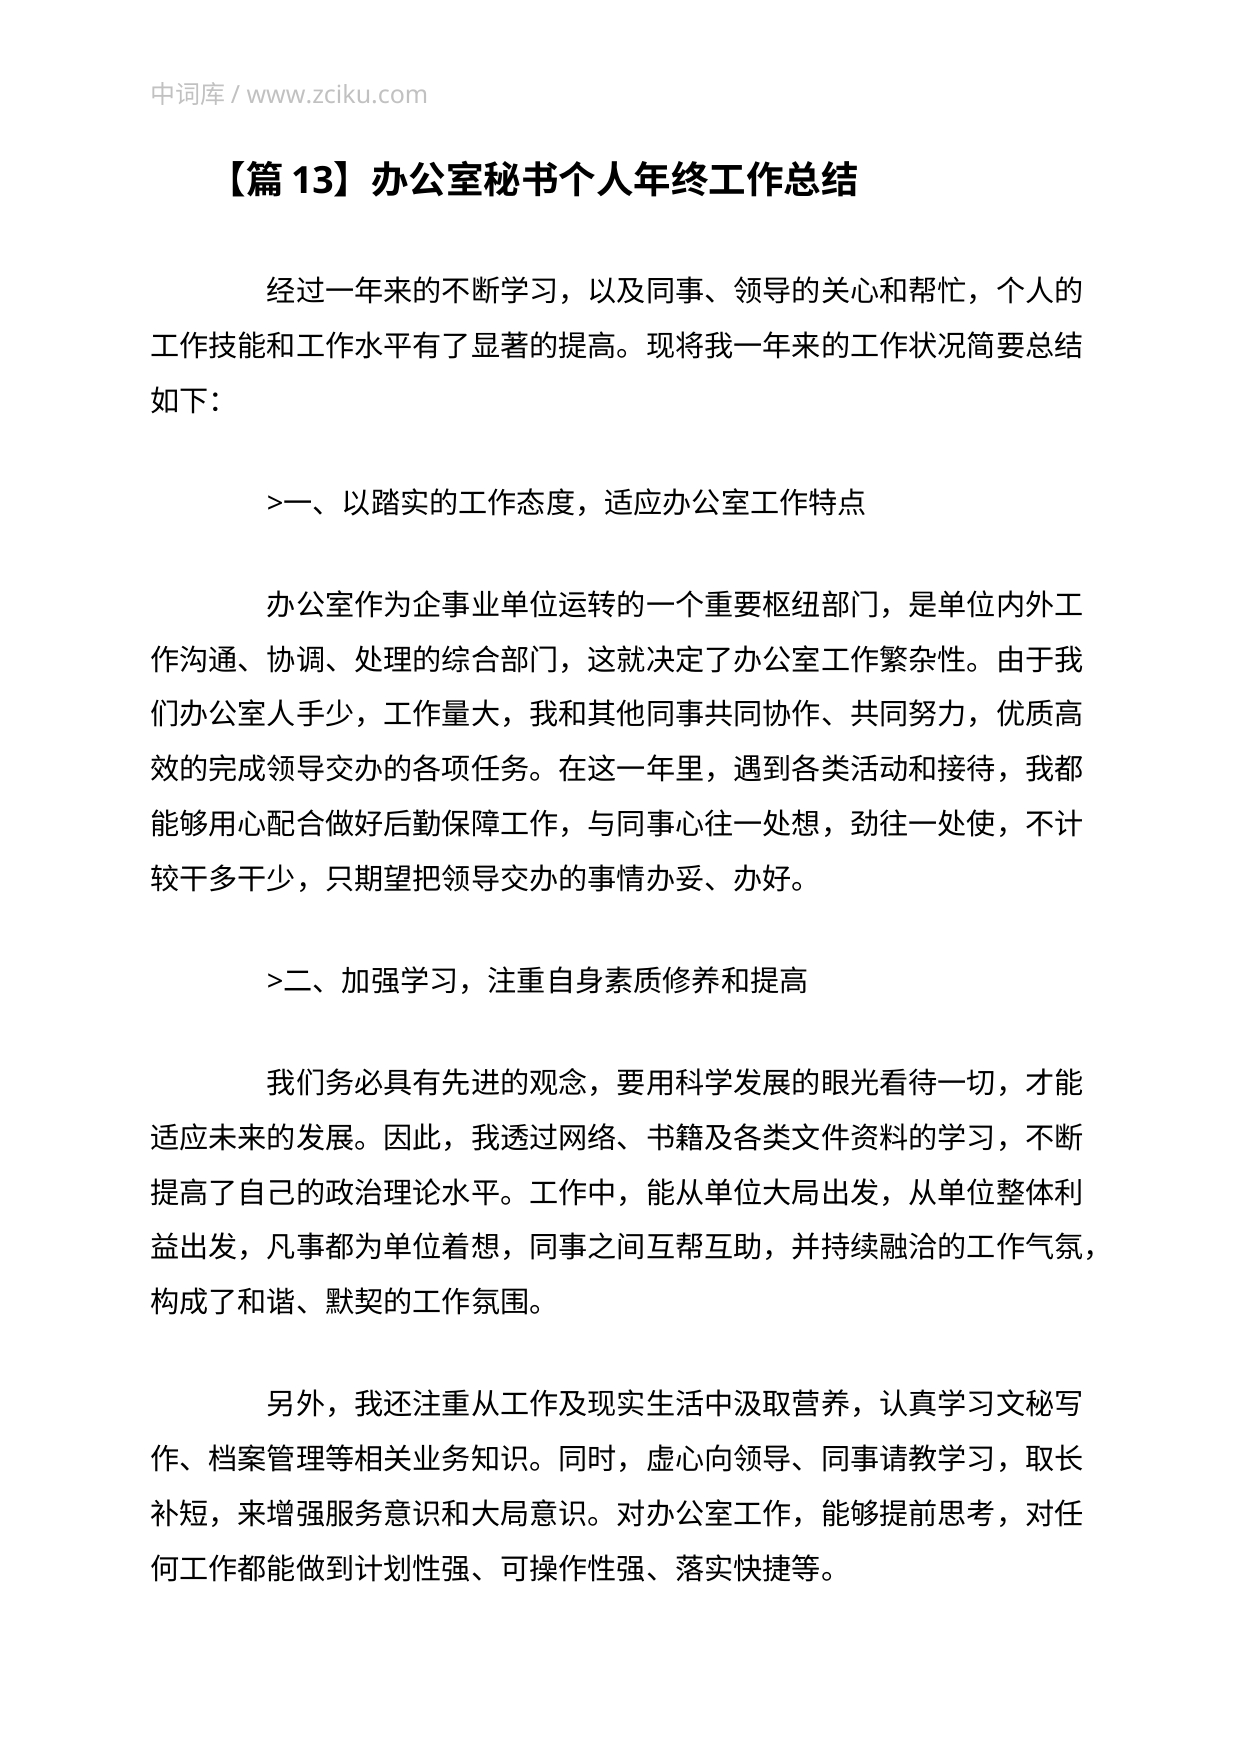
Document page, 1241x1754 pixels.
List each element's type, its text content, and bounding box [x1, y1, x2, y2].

text >一、以踏实的工作态度，适应办公室工作特点 [150, 479, 1090, 522]
text 我们务必具有先进的观念，要用科学发展的眼光看待一切，才能适应未来的发展。因此，我透过网络、书籍及各类文件资料的学习，不断提高了自己的政治理论水平。工作中，能从单位大局出发，从单位整体利益出发，凡事都为单位着想，同事之间互帮互助，并持续融洽的工作气氛，构成了和谐、默契的工作氛围。 [150, 1059, 1090, 1321]
text >二、加强学习，注重自身素质修养和提高 [150, 957, 1090, 1000]
text 办公室作为企事业单位运转的一个重要枢纽部门，是单位内外工作沟通、协调、处理的综合部门，这就决定了办公室工作繁杂性。由于我们办公室人手少，工作量大，我和其他同事共同协作、共同努力，优质高效的完成领导交办的各项任务。在这一年里，遇到各类活动和接待，我都能够用心配合做好后勤保障工作，与同事心往一处想，劲往一处使，不计较干多干少，只期望把领导交办的事情办妥、办好。 [150, 581, 1090, 898]
text 【篇13】办公室秘书个人年终工作总结 [150, 150, 1090, 204]
text 另外，我还注重从工作及现实生活中汲取营养，认真学习文秘写作、档案管理等相关业务知识。同时，虚心向领导、同事请教学习，取长补短，来增强服务意识和大局意识。对办公室工作，能够提前思考，对任何工作都能做到计划性强、可操作性强、落实快捷等。 [150, 1381, 1090, 1588]
text 经过一年来的不断学习，以及同事、领导的关心和帮忙，个人的工作技能和工作水平有了显著的提高。现将我一年来的工作状况简要总结如下： [150, 268, 1090, 420]
